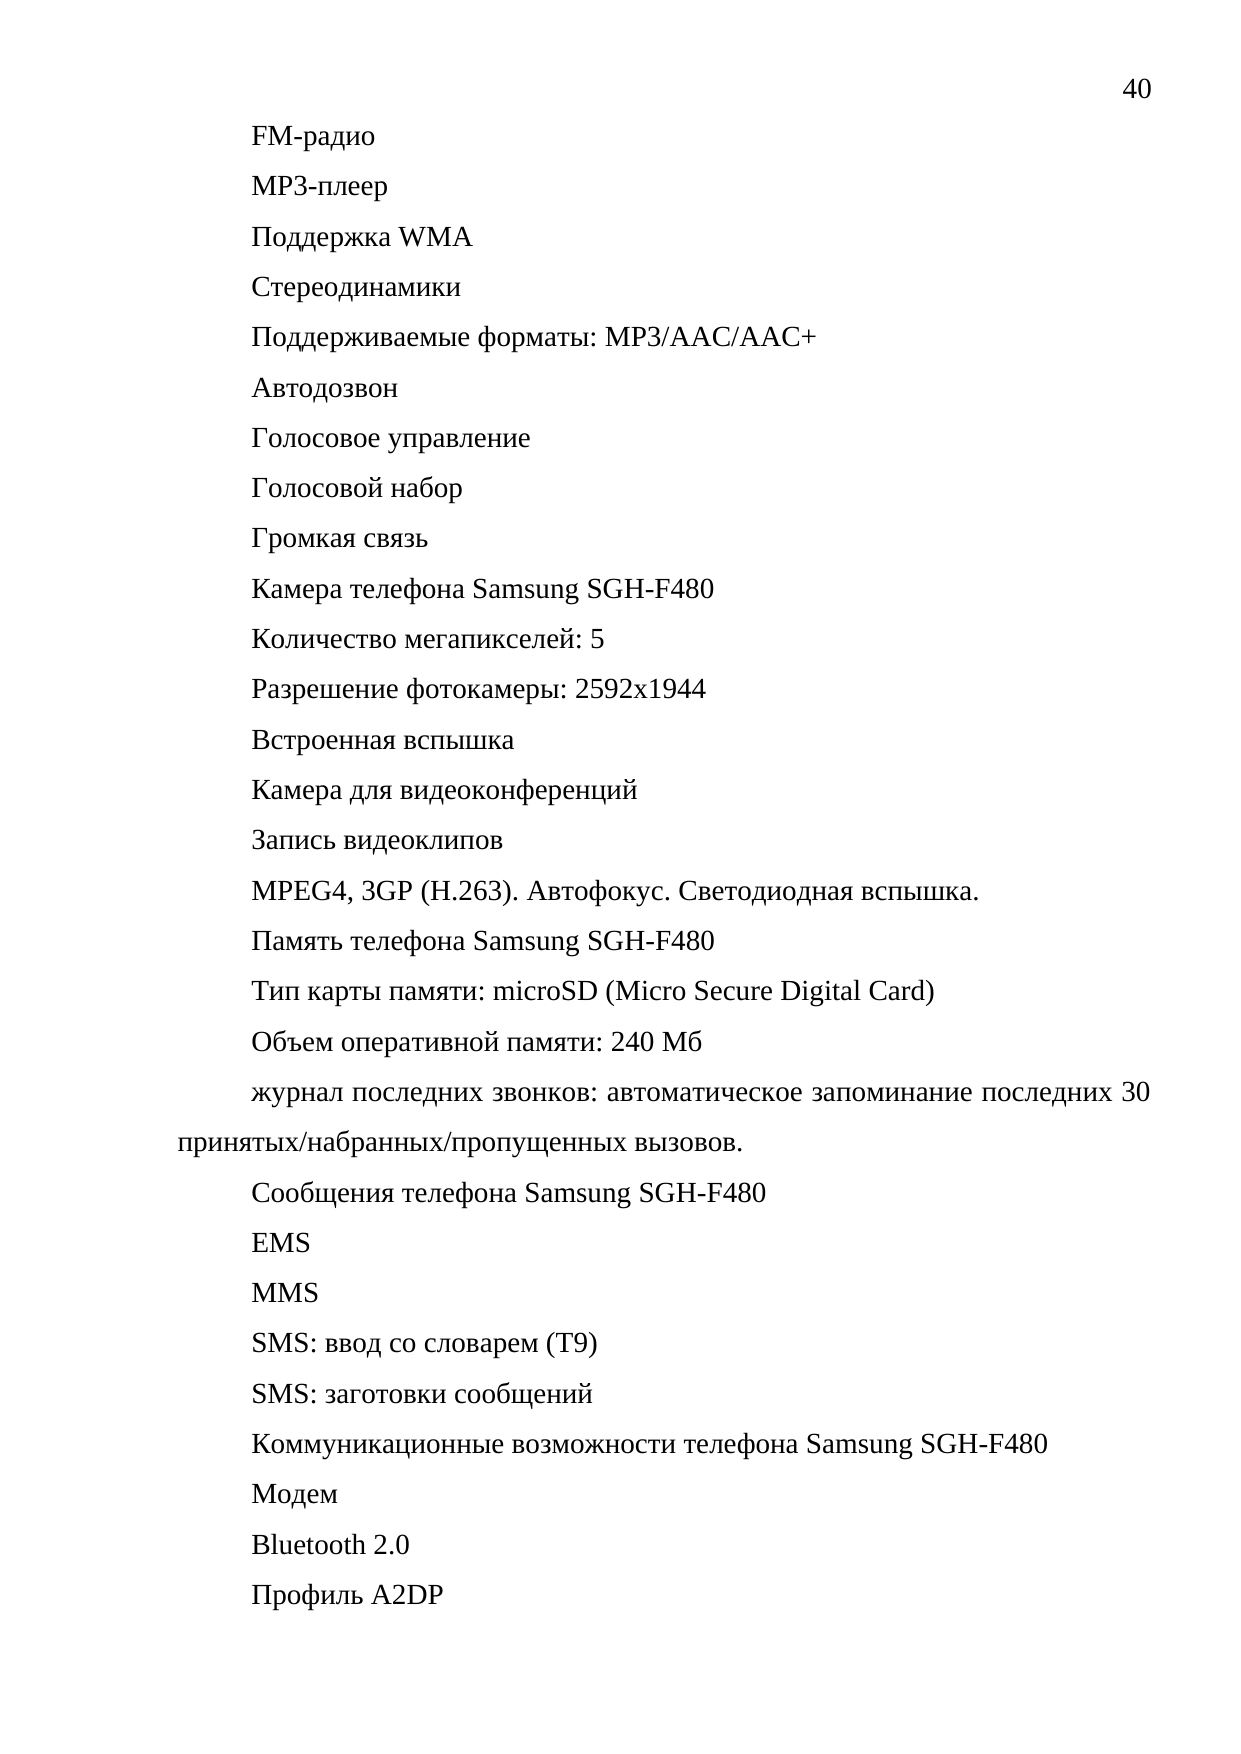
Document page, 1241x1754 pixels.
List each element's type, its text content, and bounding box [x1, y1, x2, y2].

text MMS [177, 1275, 1152, 1309]
text Сообщения телефона Samsung SGH-F480 [177, 1175, 1152, 1208]
text Камера для видеоконференций [177, 772, 1152, 806]
text Память телефона Samsung SGH-F480 [177, 923, 1152, 957]
text Bluetooth 2.0 [177, 1527, 1152, 1560]
text Количество мегапикселей: 5 [177, 621, 1152, 655]
text MP3-плеер [177, 168, 1152, 202]
text FM-радио [177, 118, 1152, 152]
text Автодозвон [177, 370, 1152, 403]
text MPEG4, 3GP (H.263). Автофокус. Светодиодная вспышка. [177, 873, 1152, 906]
text Профиль A2DP [177, 1577, 1152, 1611]
text Тип карты памяти: microSD (Micro Secure Digital Card) [177, 973, 1152, 1007]
text SMS: ввод со словарем (Т9) [177, 1326, 1152, 1359]
text Встроенная вспышка [177, 722, 1152, 755]
text Поддержка WMA [177, 219, 1152, 252]
text Громкая связь [177, 521, 1152, 554]
text SMS: заготовки сообщений [177, 1376, 1152, 1409]
text Запись видеоклипов [177, 822, 1152, 856]
text EMS [177, 1225, 1152, 1258]
text Поддерживаемые форматы: MP3/AAC/AAC+ [177, 319, 1152, 353]
text журнал последних звонков: автоматическое запоминание последних 30 принятых/набранных/пропущенных вызовов. [177, 1074, 1152, 1158]
text Разрешение фотокамеры: 2592x1944 [177, 672, 1152, 705]
text Объем оперативной памяти: 240 Мб [177, 1024, 1152, 1057]
text Камера телефона Samsung SGH-F480 [177, 571, 1152, 604]
text Стереодинамики [177, 269, 1152, 303]
text Модем [177, 1477, 1152, 1510]
text Голосовое управление [177, 420, 1152, 453]
text Голосовой набор [177, 470, 1152, 504]
text Коммуникационные возможности телефона Samsung SGH-F480 [177, 1426, 1152, 1460]
